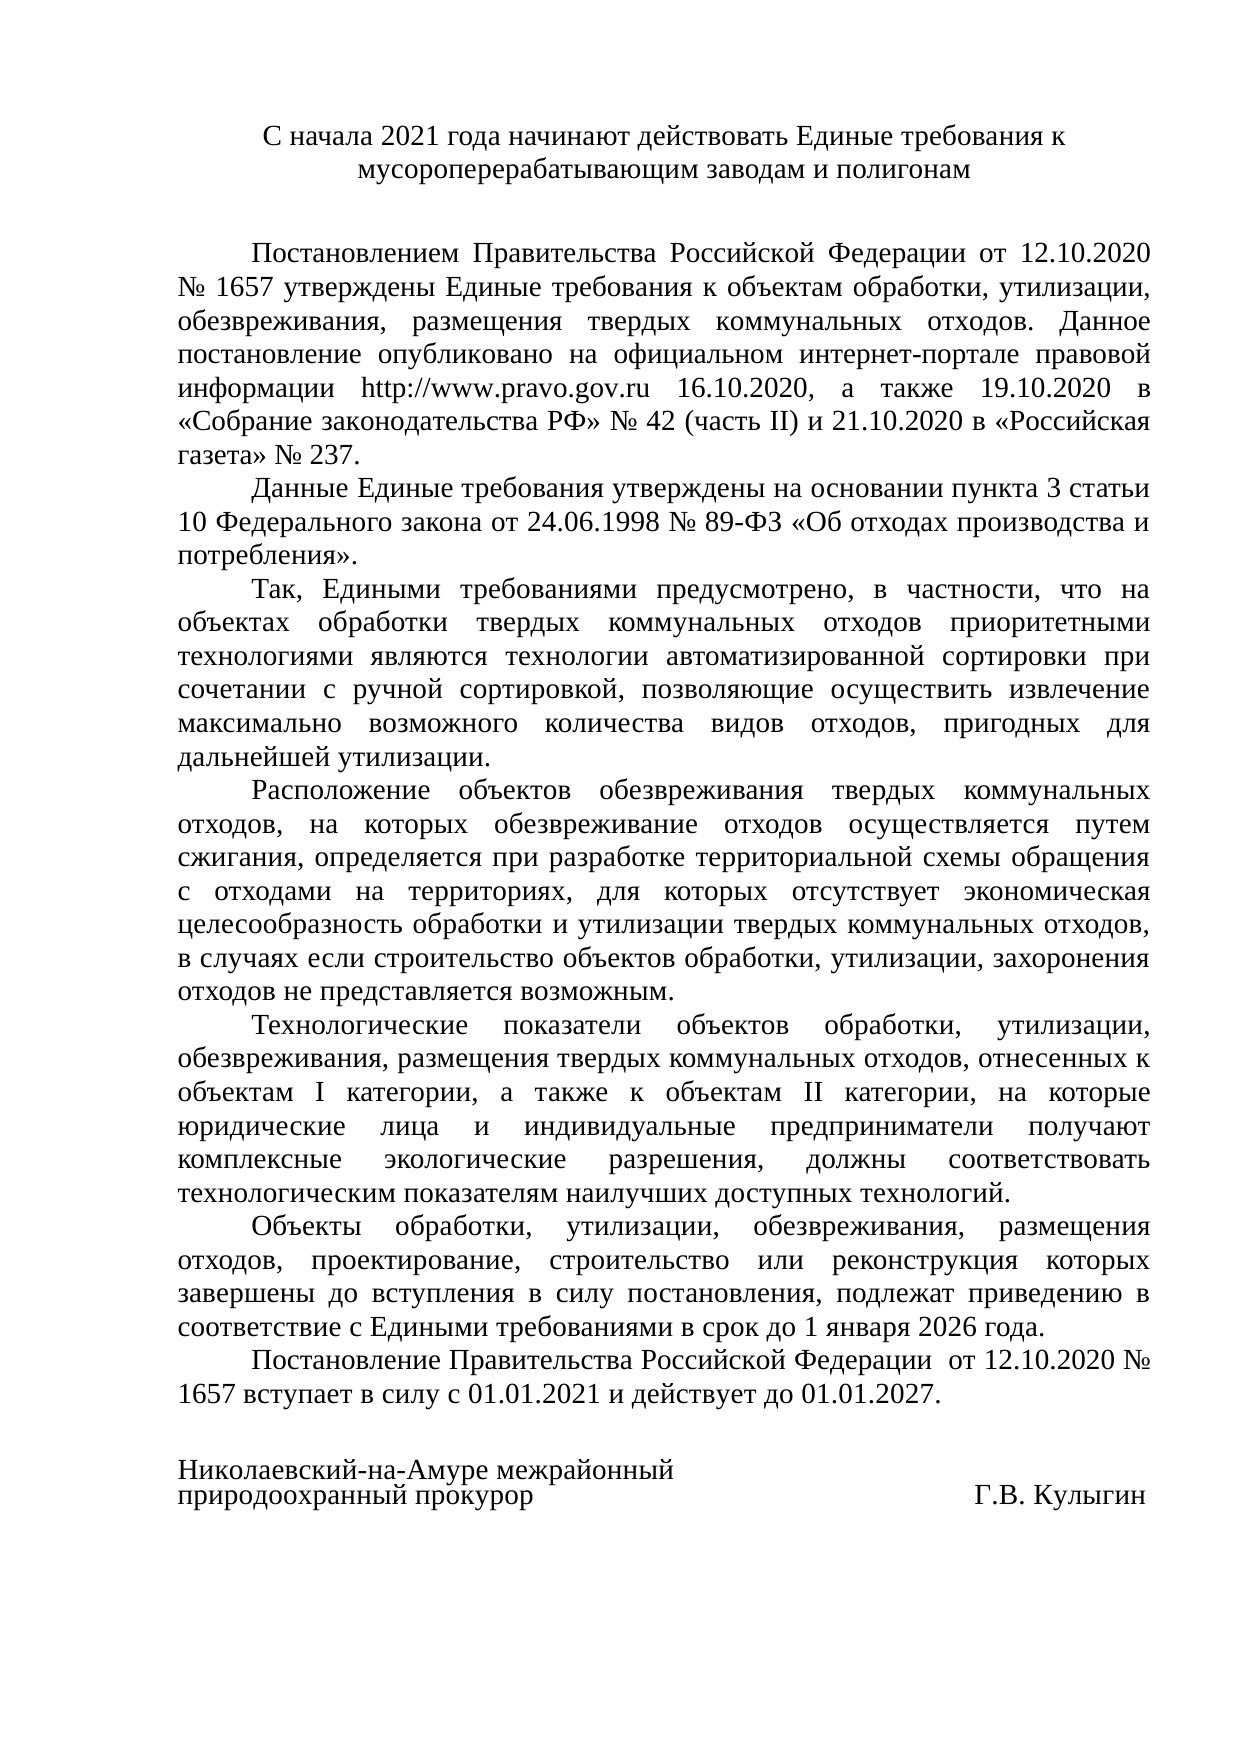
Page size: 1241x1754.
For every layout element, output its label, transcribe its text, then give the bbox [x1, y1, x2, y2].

text Постановлением Правительства Российской Федерации от 12.10.2020 № 1657 утверждены Единые требования к объектам обработки, утилизации, обезвреживания, размещения твердых коммунальных отходов. Данное постановление опубликовано на официальном интернет-портале правовой информации http://www.pravo.gov.ru 16.10.2020, а также 19.10.2020 в «Собрание законодательства РФ» № 42 (часть II) и 21.10.2020 в «Российская газета» № 237. [177, 236, 1152, 470]
text С начала 2021 года начинают действовать Единые требования к мусороперерабатывающим заводам и полигонам [177, 118, 1152, 185]
text Николаевский-на-Амуре межрайонный [177, 1459, 1152, 1484]
text природоохранный прокурор Г.В. Кулыгин [177, 1484, 1152, 1509]
text Объекты обработки, утилизации, обезвреживания, размещения отходов, проектирование, строительство или реконструкция которых завершены до вступления в силу постановления, подлежат приведению в соответствие с Едиными требованиями в срок до 1 января 2026 года. [177, 1208, 1152, 1342]
text Так, Едиными требованиями предусмотрено, в частности, что на объектах обработки твердых коммунальных отходов приоритетными технологиями являются технологии автоматизированной сортировки при сочетании с ручной сортировкой, позволяющие осуществить извлечение максимально возможного количества видов отходов, пригодных для дальнейшей утилизации. [177, 571, 1152, 772]
text Данные Единые требования утверждены на основании пункта 3 статьи 10 Федерального закона от 24.06.1998 № 89-ФЗ «Об отходах производства и потребления». [177, 470, 1152, 571]
text Технологические показатели объектов обработки, утилизации, обезвреживания, размещения твердых коммунальных отходов, отнесенных к объектам I категории, а также к объектам II категории, на которые юридические лица и индивидуальные предприниматели получают комплексные экологические разрешения, должны соответствовать технологическим показателям наилучших доступных технологий. [177, 1007, 1152, 1208]
text Постановление Правительства Российской Федерации от 12.10.2020 № 1657 вступает в силу с 01.01.2021 и действует до 01.01.2027. [177, 1342, 1152, 1409]
text Расположение объектов обезвреживания твердых коммунальных отходов, на которых обезвреживание отходов осуществляется путем сжигания, определяется при разработке территориальной схемы обращения с отходами на территориях, для которых отсутствует экономическая целесообразность обработки и утилизации твердых коммунальных отходов, в случаях если строительство объектов обработки, утилизации, захоронения отходов не представляется возможным. [177, 772, 1152, 1007]
